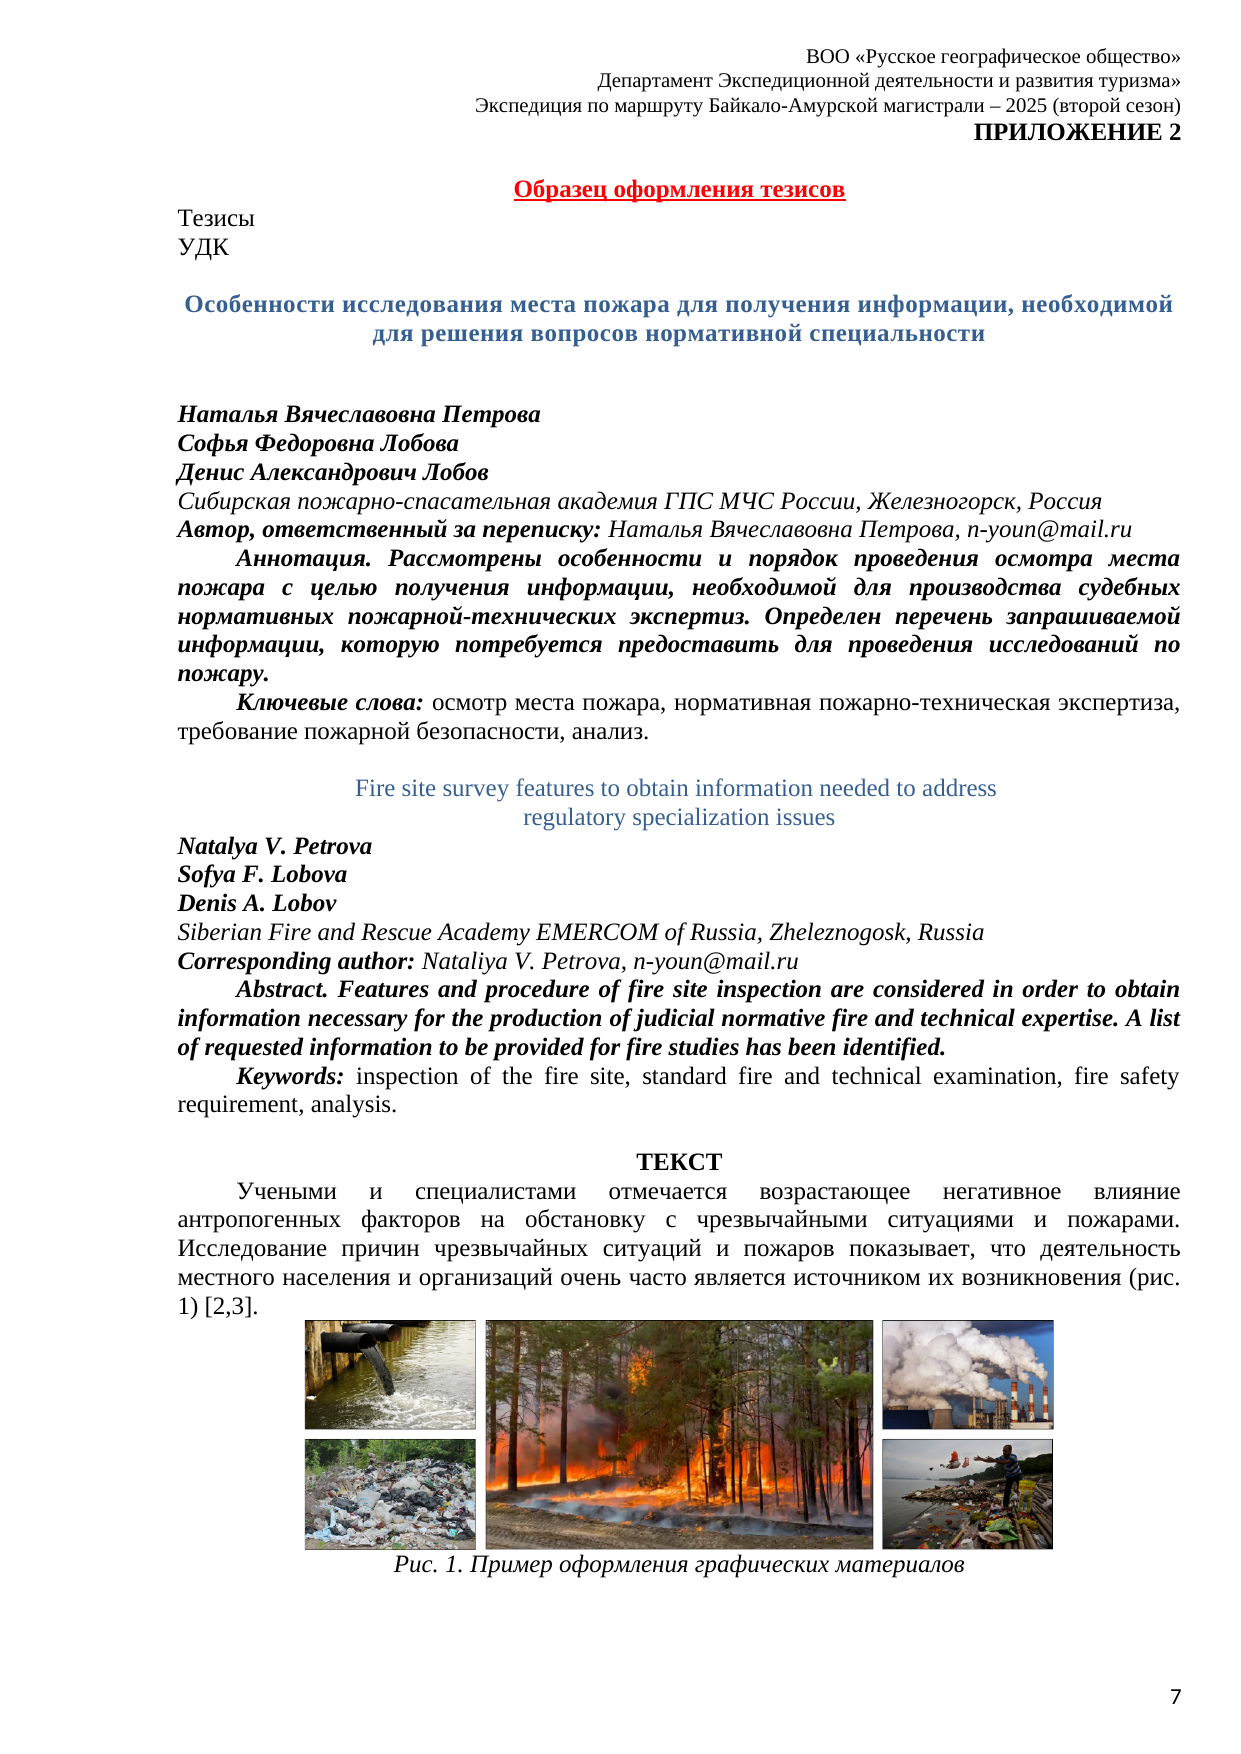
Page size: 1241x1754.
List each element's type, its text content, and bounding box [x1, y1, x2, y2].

text Учеными и специалистами отмечается возрастающее негативное влияние антропогенных факторов на обстановку с чрезвычайными ситуациями и пожарами. Исследование причин чрезвычайных ситуаций и пожаров показывает, что деятельность местного населения и организаций очень часто является источником их возникновения (рис. 1) [2,3]. [177, 1176, 1181, 1319]
subtitle Наталья Вячеславовна Петрова [177, 399, 1181, 428]
text УДК [177, 232, 1181, 260]
text ПРИЛОЖЕНИЕ 2 [177, 117, 1181, 145]
text Образец оформления тезисов [177, 174, 1181, 203]
text Abstract. Features and procedure of fire site inspection are considered in order to obtain information necessary for the production of judicial normative fire and technical expertise. A list of requested information to be provided for fire studies has been identified. [177, 974, 1181, 1061]
text Тезисы [177, 203, 1181, 232]
text ТЕКСТ [177, 1147, 1181, 1176]
text Siberian Fire and Rescue Academy EMERCOM of Russia, Zheleznogosk, Russia Corresponding author: Nataliya V. Petrova, n-youn@mail.ru [177, 917, 1181, 974]
text Ключевые слова: осмотр места пожара, нормативная пожарно-техническая экспертиза, требование пожарной безопасности, анализ. [177, 687, 1181, 744]
text Сибирская пожарно-спасательная академия ГПС МЧС России, Железногорск, Россия Автор, ответственный за переписку: Наталья Вячеславовна Петрова, n-youn@mail.ru [177, 486, 1181, 543]
text Sofya F. Lobova [177, 859, 1181, 888]
subtitle Софья Федоровна Лобова [177, 428, 1181, 457]
text Denis A. Lobov [177, 888, 1181, 917]
text Keywords: inspection of the fire site, standard fire and technical examination, fire safety requirement, analysis. [177, 1061, 1181, 1118]
text Natalya V. Petrova [177, 831, 1181, 859]
subtitle Особенности исследования места пожара для получения информации, необходимой для решения вопросов нормативной специальности [177, 289, 372, 347]
subtitle Fire site survey features to obtain information needed to address regulatory specialization issues [177, 773, 1181, 831]
text Аннотация. Рассмотрены особенности и порядок проведения осмотра места пожара с целью получения информации, необходимой для производства судебных нормативных пожарной-технических экспертиз. Определен перечень запрашиваемой информации, которую потребуется предоставить для проведения исследований по пожару. [177, 543, 1181, 687]
picture [304, 1320, 1054, 1550]
subtitle Денис Александрович Лобов [177, 457, 1181, 486]
subtitle Особенности исследования места пожара для получения информации, необходимой для решения вопросов нормативной специальности [986, 289, 1181, 347]
